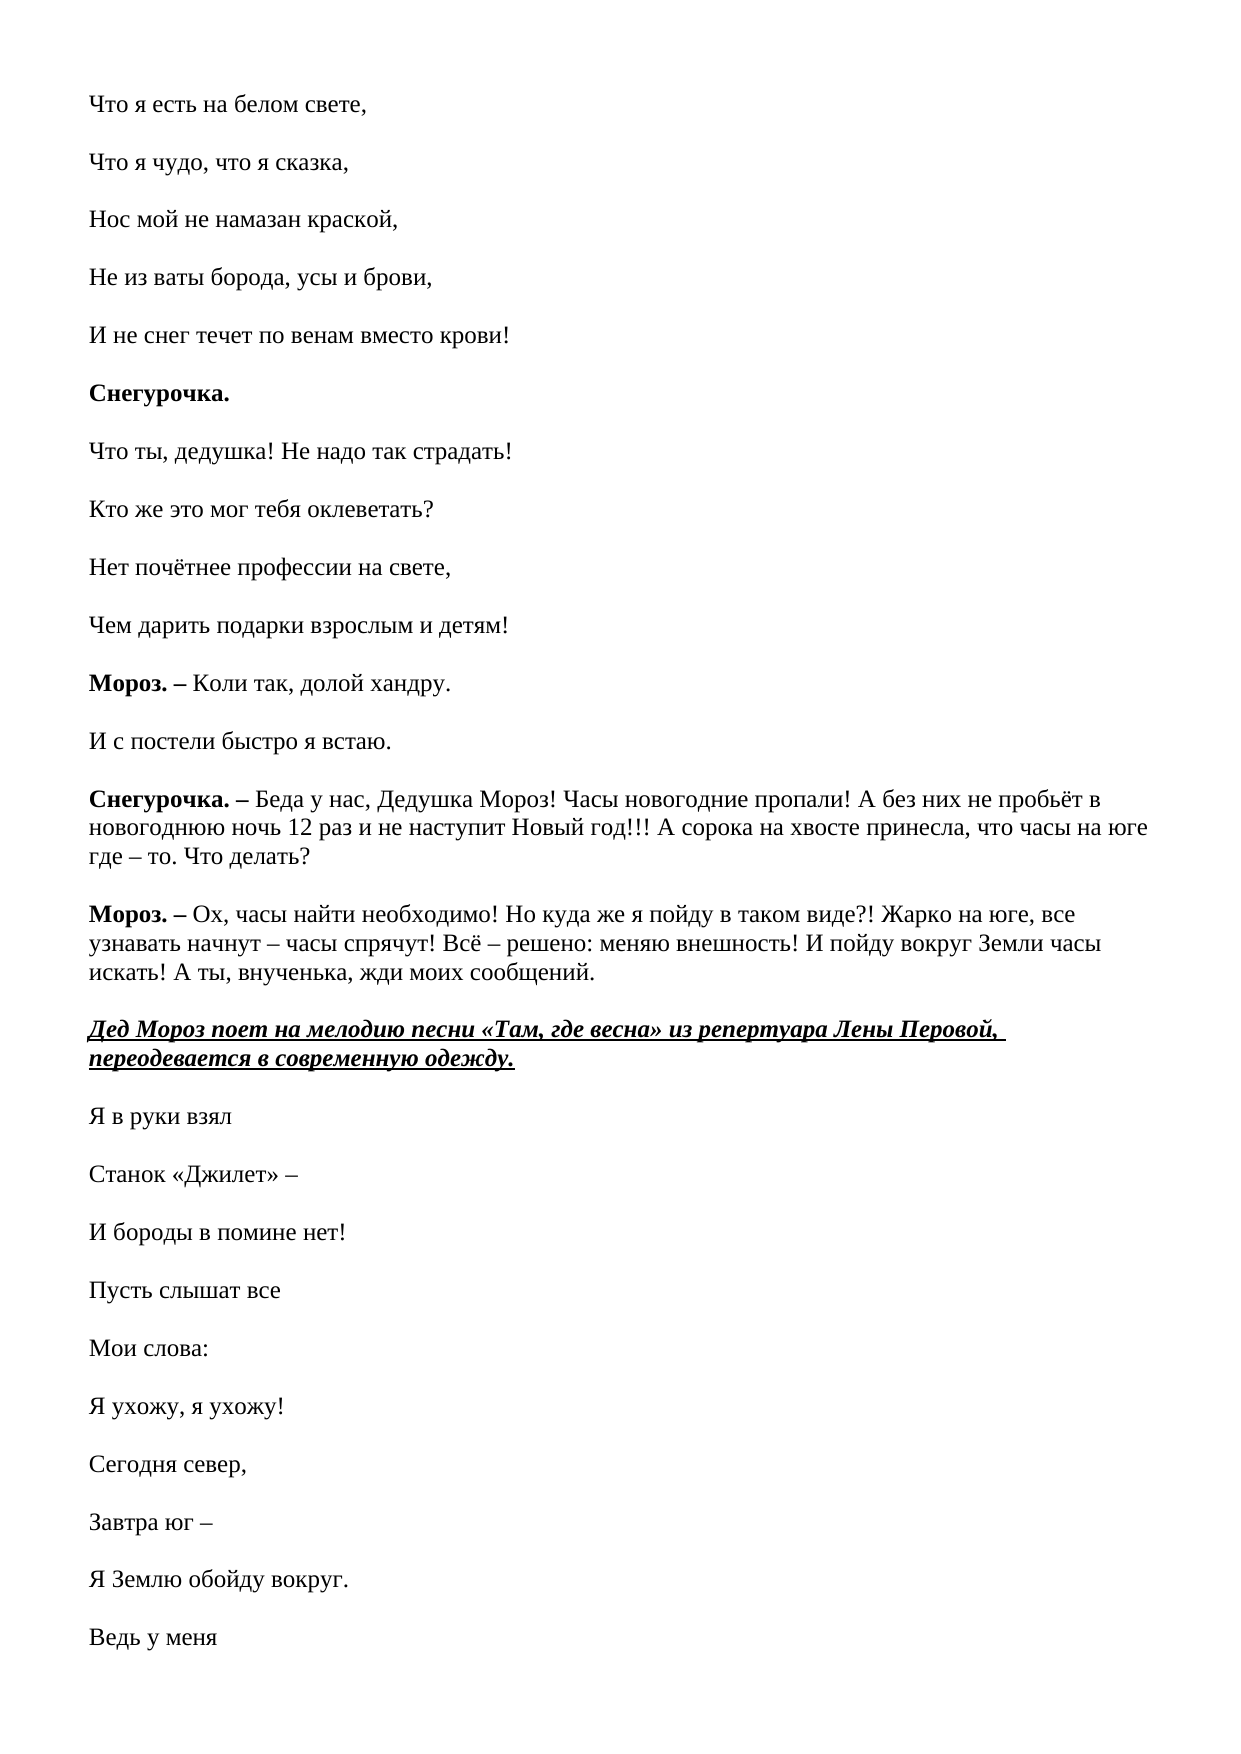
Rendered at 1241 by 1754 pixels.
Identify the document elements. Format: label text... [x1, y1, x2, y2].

text Я Землю обойду вокруг. [89, 1564, 1152, 1593]
text Я в руки взял [89, 1101, 1152, 1130]
text Чем дарить подарки взрослым и детям! [89, 610, 1152, 639]
text И с постели быстро я встаю. [89, 726, 1152, 754]
text Ведь у меня [89, 1622, 1152, 1651]
text Станок «Джилет» – [89, 1159, 1152, 1188]
text Снегурочка. – Беда у нас, Дедушка Мороз! Часы новогодние пропали! А без них не пробьёт в новогоднюю ночь 12 раз и не наступит Новый год!!! А сорока на хвосте принесла, что часы на юге где – то. Что делать? [89, 784, 1152, 870]
text И бороды в помине нет! [89, 1217, 1152, 1246]
text Что ты, дедушка! Не надо так страдать! [89, 436, 1152, 465]
text Я ухожу, я ухожу! [89, 1391, 1152, 1419]
text Нет почётнее профессии на свете, [89, 552, 1152, 581]
text Сегодня север, [89, 1449, 1152, 1477]
text Что я есть на белом свете, [89, 89, 1152, 117]
text И не снег течет по венам вместо крови! [89, 320, 1152, 349]
text Кто же это мог тебя оклеветать? [89, 494, 1152, 523]
text Мороз. – Коли так, долой хандру. [89, 668, 1152, 697]
text Снегурочка. [89, 378, 1152, 407]
text Нос мой не намазан краской, [89, 204, 1152, 233]
text Мороз. – Ох, часы найти необходимо! Но куда же я пойду в таком виде?! Жарко на юге, все узнавать начнут – часы спрячут! Всё – решено: меняю внешность! И пойду вокруг Земли часы искать! А ты, внученька, жди моих сообщений. [89, 899, 1152, 985]
text Дед Мороз поет на мелодию песни «Там, где весна» из репертуара Лены Перовой, переодевается в современную одежду. [89, 1014, 1152, 1072]
text Не из ваты борода, усы и брови, [89, 262, 1152, 291]
text Пусть слышат все [89, 1275, 1152, 1304]
text Мои слова: [89, 1333, 1152, 1362]
text Что я чудо, что я сказка, [89, 147, 1152, 175]
text Завтра юг – [89, 1507, 1152, 1535]
